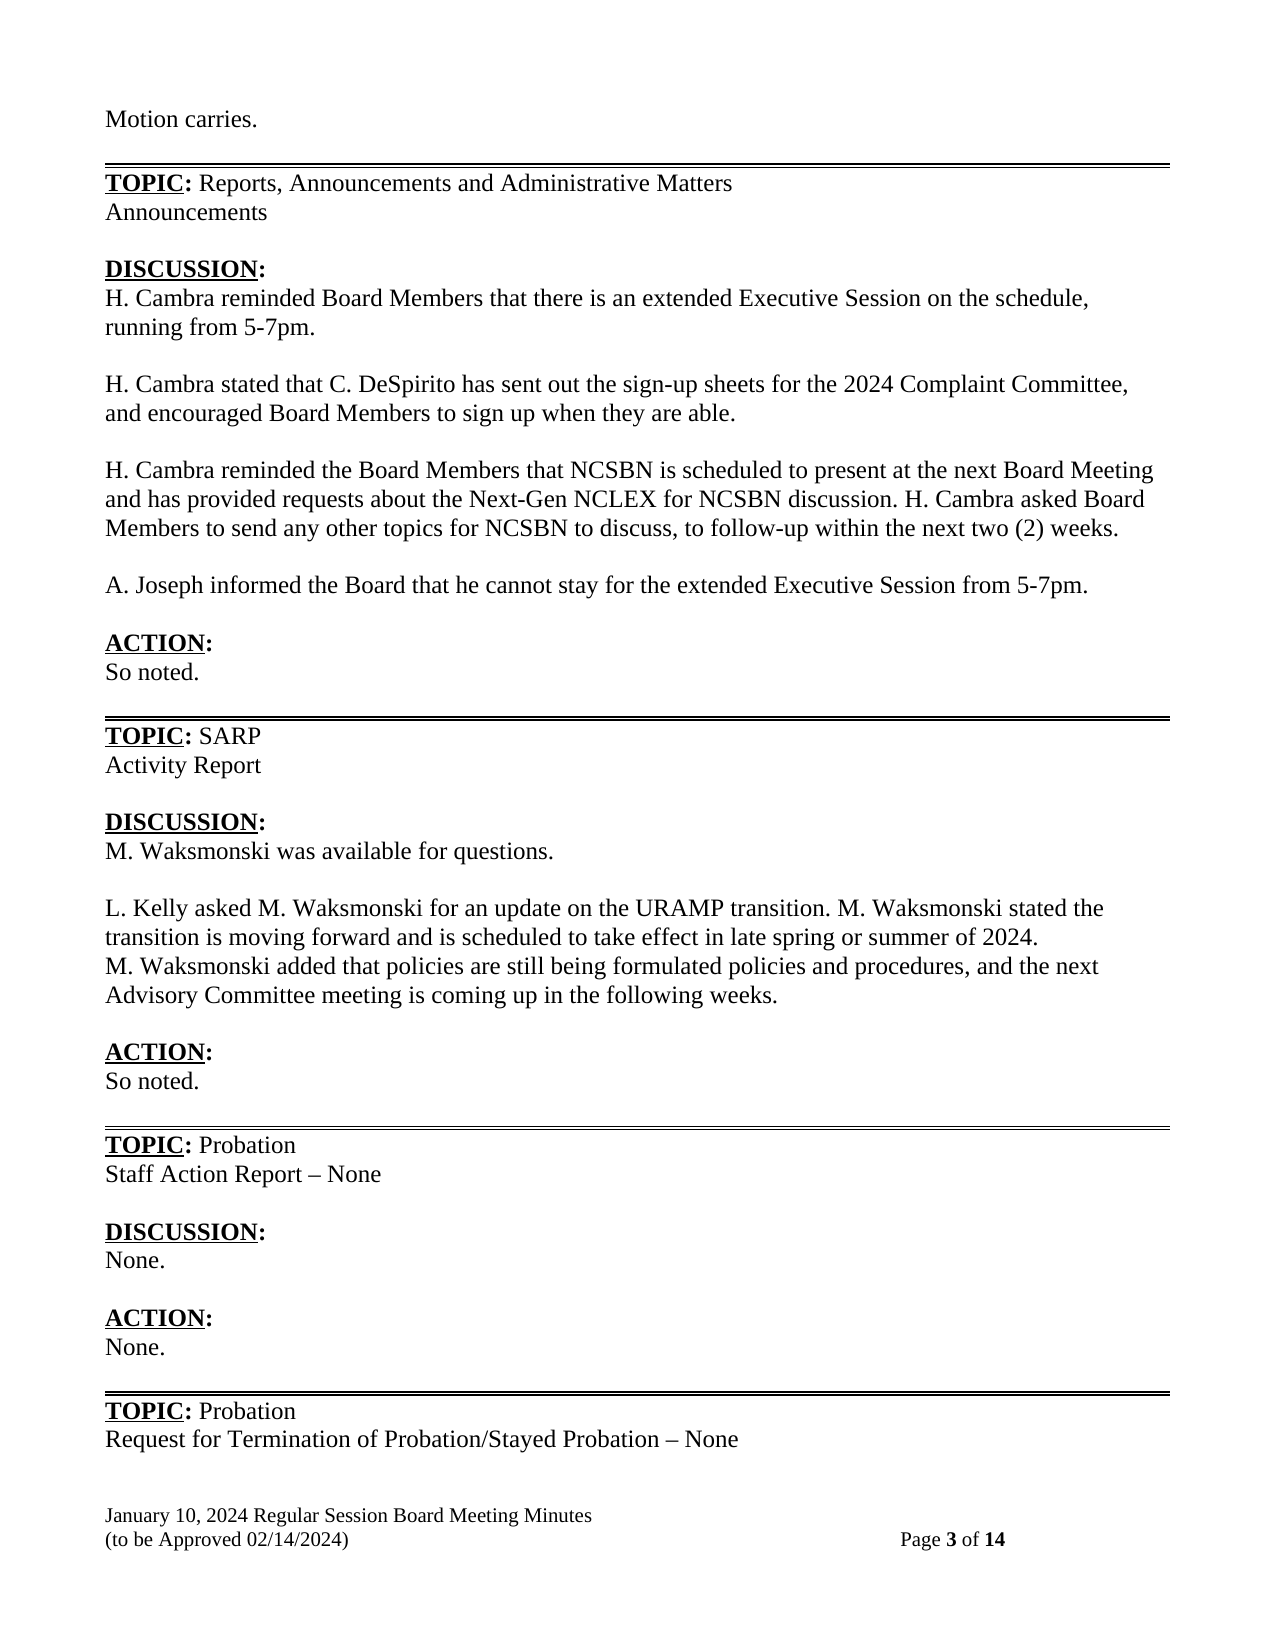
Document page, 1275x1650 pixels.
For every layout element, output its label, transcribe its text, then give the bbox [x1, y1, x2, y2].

text So noted. [105, 657, 1170, 686]
text None. [105, 1245, 1170, 1274]
text DISCUSSION: [105, 1217, 1170, 1245]
text M. Waksmonski added that policies are still being formulated policies and procedures, and the next Advisory Committee meeting is coming up in the following weeks. [105, 951, 1170, 1008]
text Motion carries. [105, 104, 1170, 132]
text Announcements [105, 197, 1170, 226]
text ACTION: [105, 1303, 1170, 1332]
text Staff Action Report – None [105, 1159, 1170, 1188]
text So noted. [105, 1066, 1170, 1095]
text M. Waksmonski was available for questions. [105, 836, 1170, 865]
text ACTION: [105, 1037, 1170, 1066]
subtitle Request for Termination of Probation/Stayed Probation – None [105, 1424, 1170, 1453]
text TOPIC: Probation [105, 1130, 1170, 1159]
text L. Kelly asked M. Waksmonski for an update on the URAMP transition. M. Waksmonski stated the transition is moving forward and is scheduled to take effect in late spring or summer of 2024. [105, 893, 1170, 951]
text A. Joseph informed the Board that he cannot stay for the extended Executive Session from 5-7pm. [105, 571, 1170, 599]
text H. Cambra reminded Board Members that there is an extended Executive Session on the schedule, running from 5-7pm. [105, 283, 1170, 341]
text None. [105, 1332, 1170, 1360]
text H. Cambra stated that C. DeSpirito has sent out the sign-up sheets for the 2024 Complaint Committee, and encouraged Board Members to sign up when they are able. [105, 369, 1170, 427]
text ACTION: [105, 628, 1170, 657]
text DISCUSSION: [105, 807, 1170, 836]
text Activity Report [105, 750, 1170, 778]
text DISCUSSION: [105, 254, 1170, 283]
text H. Cambra reminded the Board Members that NCSBN is scheduled to present at the next Board Meeting and has provided requests about the Next-Gen NCLEX for NCSBN discussion. H. Cambra asked Board Members to send any other topics for NCSBN to discuss, to follow-up within the next two (2) weeks. [105, 456, 1170, 542]
text TOPIC: Probation [105, 1396, 1170, 1424]
subtitle TOPIC: Reports, Announcements and Administrative Matters [105, 168, 1170, 197]
text TOPIC: SARP [105, 721, 1170, 750]
